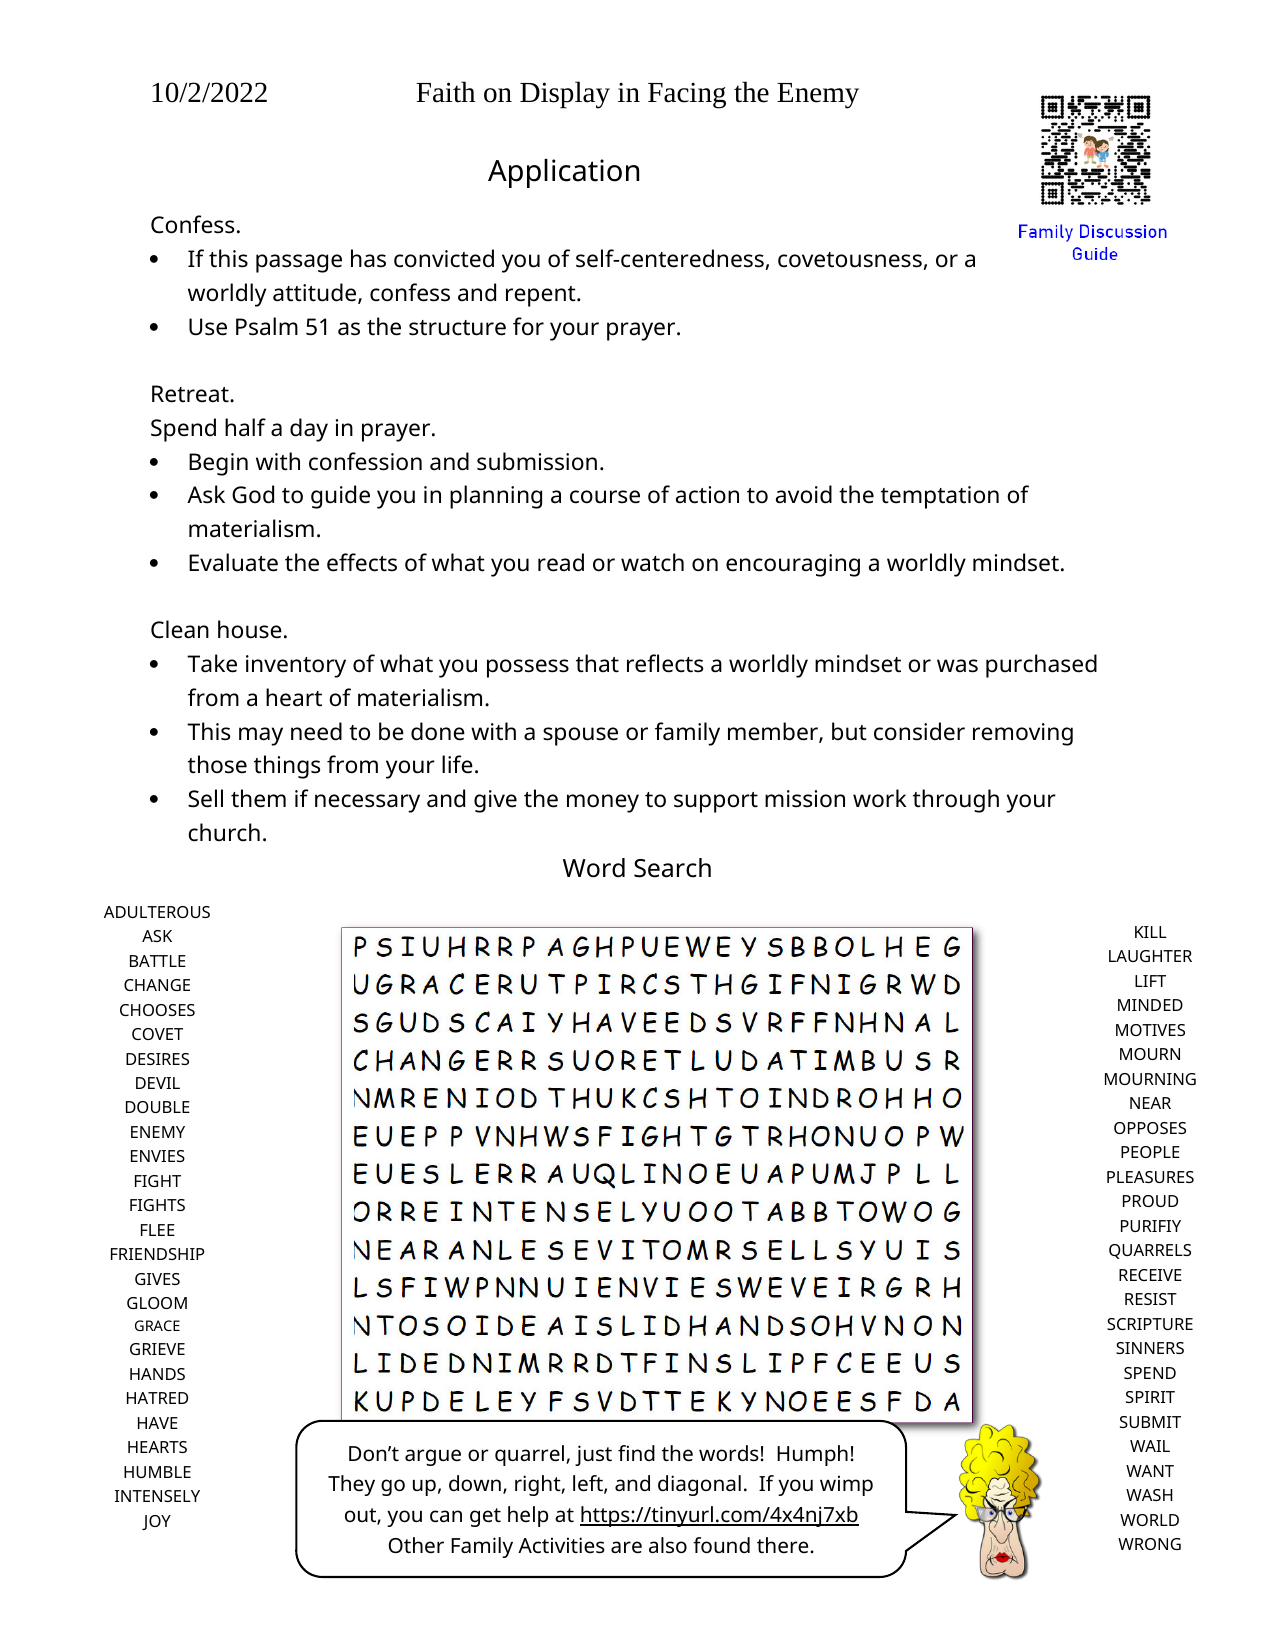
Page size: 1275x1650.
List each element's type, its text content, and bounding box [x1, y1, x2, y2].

list This may need to be done with a spouse or family member, but consider removing those things from your life. [150, 716, 1125, 781]
text Application [150, 150, 998, 190]
list Evaluate the effects of what you read or watch on encouraging a worldly mindset. [150, 547, 1125, 578]
list Take inventory of what you possess that reflects a worldly mindset or was purchased from a heart of materialism. [150, 648, 1125, 713]
text Retreat. [150, 378, 1125, 409]
list Use Psalm 51 as the structure for your prayer. [150, 311, 1125, 342]
text Clean house. [150, 614, 1125, 646]
list Ask God to guide you in planning a course of action to avoid the temptation of materialism. [150, 479, 1125, 544]
text Spend half a day in prayer. [150, 412, 1125, 443]
picture [327, 913, 1047, 1583]
text Word Search [150, 851, 1125, 885]
list Sell them if necessary and give the money to support mission work through your church. [150, 783, 1125, 848]
list Begin with confession and submission. [150, 446, 1125, 477]
picture [998, 92, 1192, 295]
list If this passage has convicted you of self-centeredness, covetousness, or a worldly attitude, confess and repent. [150, 243, 1125, 308]
text Confess. [150, 209, 998, 241]
